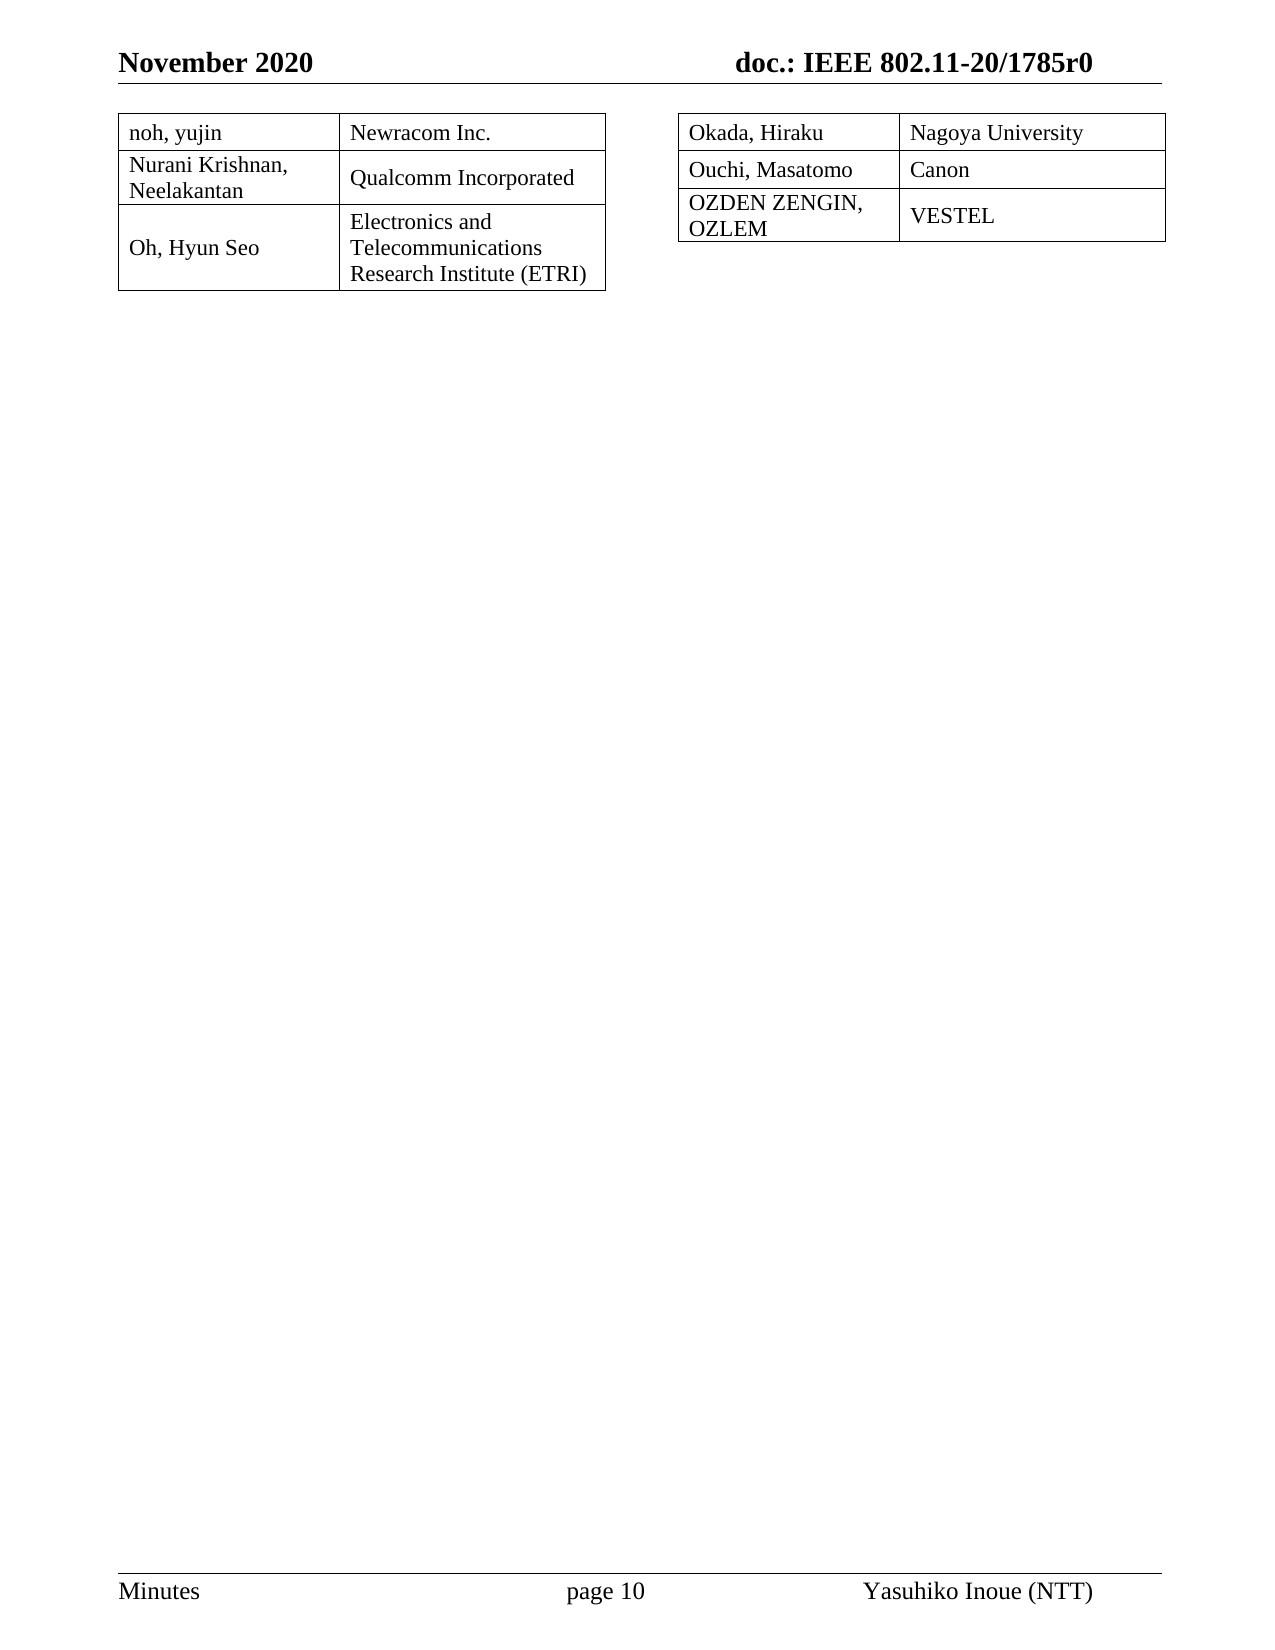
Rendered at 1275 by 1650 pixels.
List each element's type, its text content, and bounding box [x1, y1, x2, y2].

table_cell Electronics and Telecommunications Research Institute (ETRI) [340, 205, 605, 290]
table_cell Nurani Krishnan, Neelakantan [119, 151, 339, 204]
table_cell Nagoya University [900, 114, 1165, 150]
table_cell OZDEN ZENGIN, OZLEM [679, 189, 899, 241]
table_cell Qualcomm Incorporated [340, 151, 605, 204]
table_cell Okada, Hiraku [679, 114, 899, 150]
table_cell Canon [900, 151, 1165, 187]
table_cell Oh, Hyun Seo [119, 205, 339, 290]
table_cell Ouchi, Masatomo [679, 151, 899, 187]
table_cell Newracom Inc. [340, 114, 605, 150]
table_cell VESTEL [900, 189, 1165, 241]
table_cell noh, yujin [119, 114, 339, 150]
